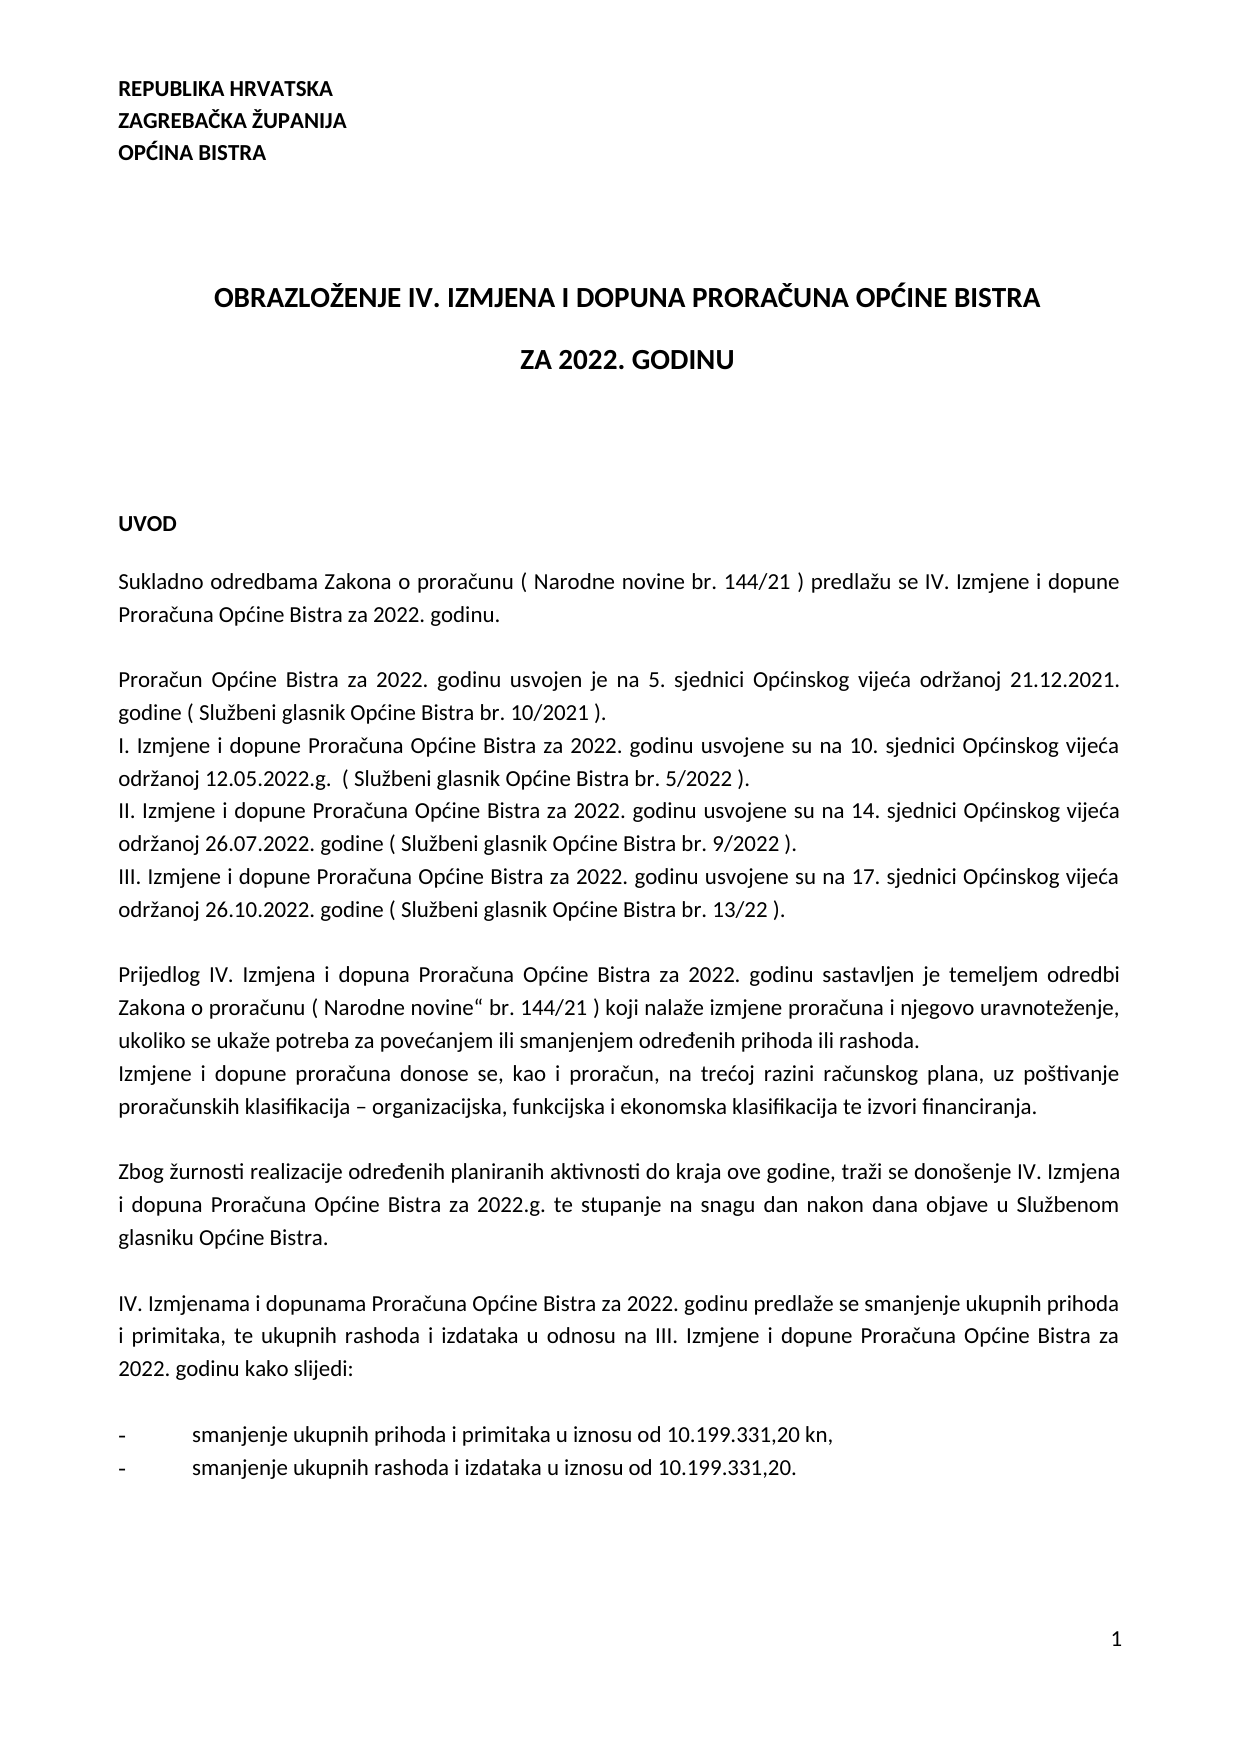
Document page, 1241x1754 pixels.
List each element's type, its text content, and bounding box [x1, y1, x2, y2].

list III. Izmjene i dopune Proračuna Općine Bistra za 2022. godinu usvojene su na 17. sjednici Općinskog vijeća održanoj 26.10.2022. godine ( Službeni glasnik Općine Bistra br. 13/22 ). [118, 857, 1122, 923]
text Općina Bistra [118, 138, 1122, 166]
text Proračun Općine Bistra za 2022. godinu usvojen je na 5. sjednici Općinskog vijeća održanoj 21.12.2021. godine ( Službeni glasnik Općine Bistra br. 10/2021 ). [118, 661, 1122, 726]
text ZA 2022. GODINU [133, 341, 1122, 377]
text Sukladno odredbama Zakona o proračunu ( Narodne novine br. 144/21 ) predlažu se IV. Izmjene i dopune Proračuna Općine Bistra za 2022. godinu. [118, 562, 1122, 628]
text OBRAZLOŽENJE IV. IZMJENA I DOPUNA PRORAČUNA OPĆINE BISTRA [133, 279, 1122, 315]
list II. Izmjene i dopune Proračuna Općine Bistra za 2022. godinu usvojene su na 14. sjednici Općinskog vijeća održanoj 26.07.2022. godine ( Službeni glasnik Općine Bistra br. 9/2022 ). [118, 792, 1122, 857]
text Prijedlog IV. Izmjena i dopuna Proračuna Općine Bistra za 2022. godinu sastavljen je temeljem odredbi Zakona o proračunu ( Narodne novine“ br. 144/21 ) koji nalaže izmjene proračuna i njegovo uravnoteženje, ukoliko se ukaže potreba za povećanjem ili smanjenjem određenih prihoda ili rashoda. [118, 956, 1122, 1054]
text IV. Izmjenama i dopunama Proračuna Općine Bistra za 2022. godinu predlaže se smanjenje ukupnih prihoda i primitaka, te ukupnih rashoda i izdataka u odnosu na III. Izmjene i dopune Proračuna Općine Bistra za 2022. godinu kako slijedi: [118, 1284, 1122, 1382]
text Izmjene i dopune proračuna donose se, kao i proračun, na trećoj razini računskog plana, uz poštivanje proračunskih klasifikacija – organizacijska, funkcijska i ekonomska klasifikacija te izvori financiranja. [118, 1054, 1122, 1120]
list smanjenje ukupnih prihoda i primitaka u iznosu od 10.199.331,20 kn, [118, 1415, 1122, 1448]
text UVOD [118, 509, 1122, 537]
list smanjenje ukupnih rashoda i izdataka u iznosu od 10.199.331,20. [118, 1448, 1122, 1481]
text Republika Hrvatska [118, 74, 1122, 102]
text Zagrebačka županija [118, 106, 1122, 134]
list I. Izmjene i dopune Proračuna Općine Bistra za 2022. godinu usvojene su na 10. sjednici Općinskog vijeća održanoj 12.05.2022.g. ( Službeni glasnik Općine Bistra br. 5/2022 ). [118, 726, 1122, 792]
text Zbog žurnosti realizacije određenih planiranih aktivnosti do kraja ove godine, traži se donošenje IV. Izmjena i dopuna Proračuna Općine Bistra za 2022.g. te stupanje na snagu dan nakon dana objave u Službenom glasniku Općine Bistra. [118, 1153, 1122, 1251]
